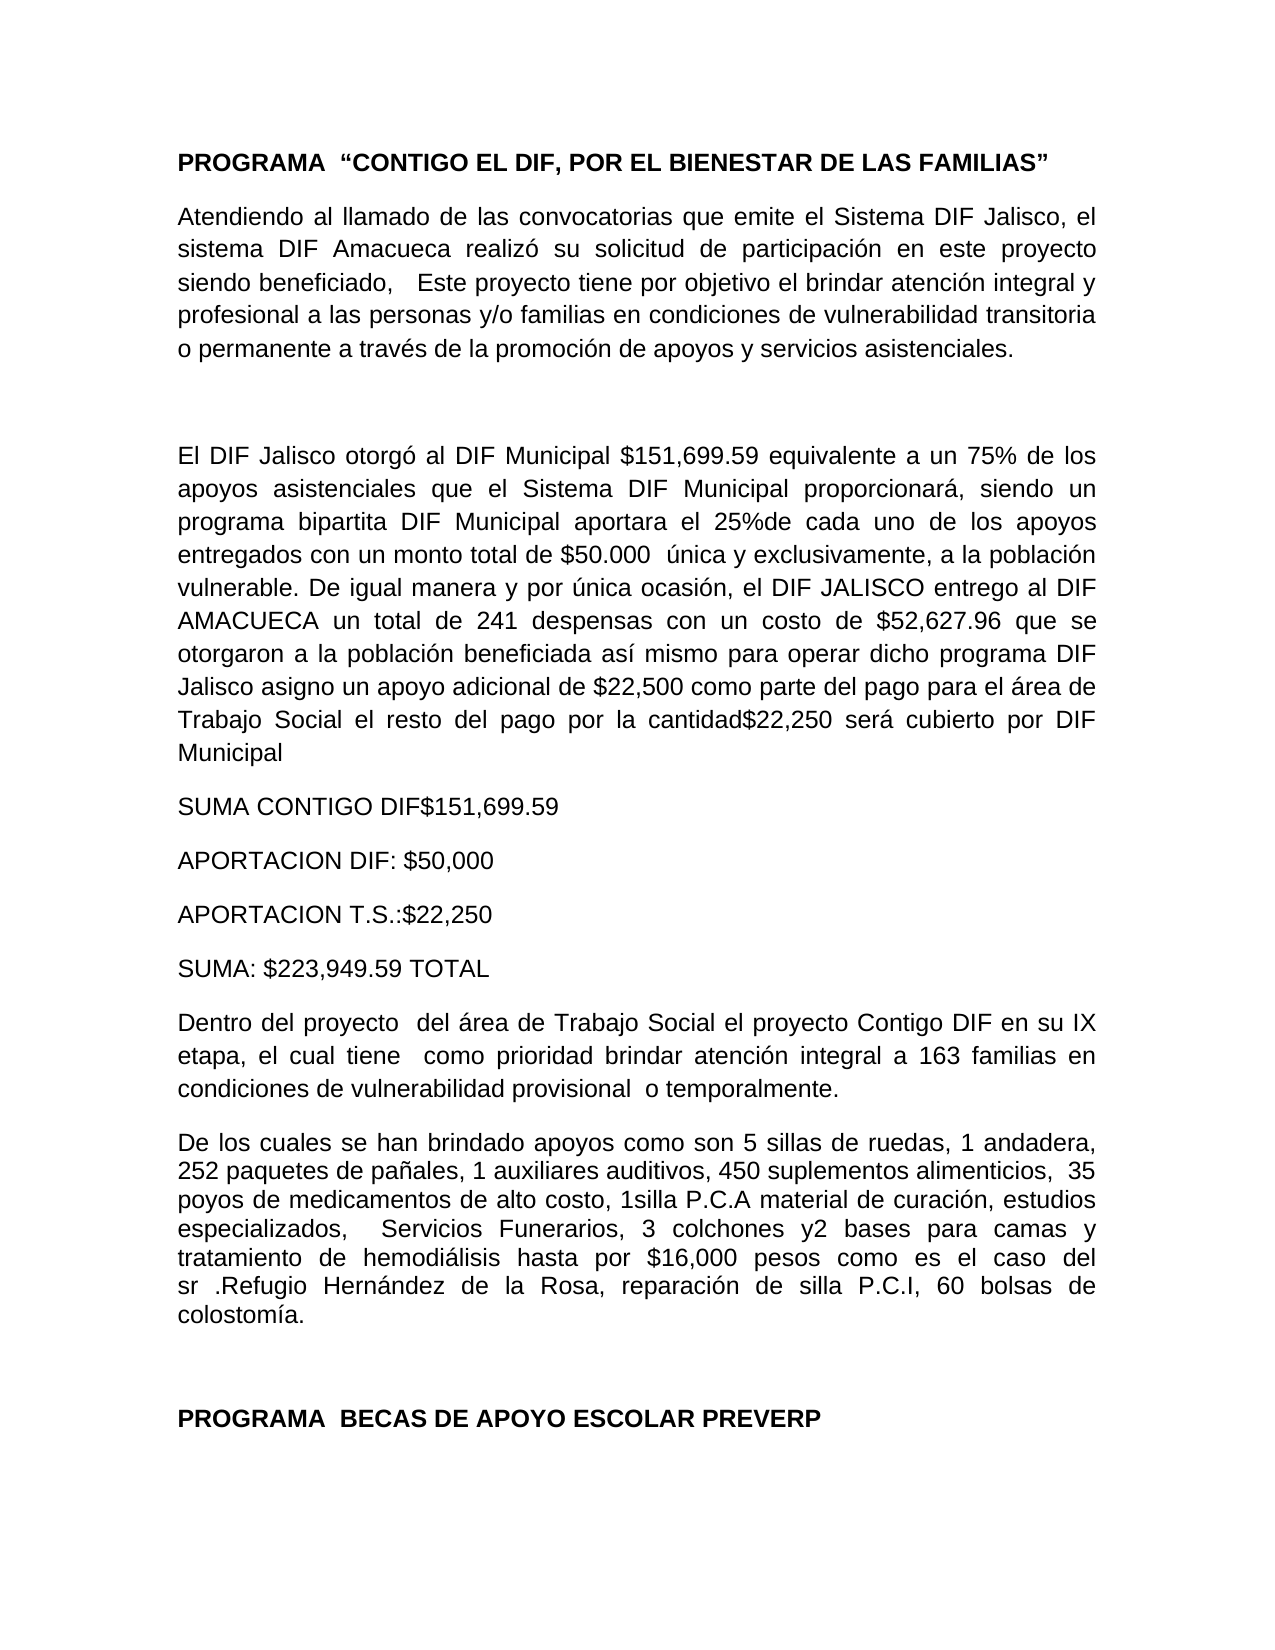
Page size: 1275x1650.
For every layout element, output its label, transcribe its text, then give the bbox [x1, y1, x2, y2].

text Atendiendo al llamado de las convocatorias que emite el Sistema DIF Jalisco, el sistema DIF Amacueca realizó su solicitud de participación en este proyecto siendo beneficiado, Este proyecto tiene por objetivo el brindar atención integral y profesional a las personas y/o familias en condiciones de vulnerabilidad transitoria o permanente a través de la promoción de apoyos y servicios asistenciales. [177, 201, 1098, 362]
text PROGRAMA BECAS DE APOYO ESCOLAR PREVERP [177, 1403, 1098, 1432]
text PROGRAMA “CONTIGO EL DIF, POR EL BIENESTAR DE LAS FAMILIAS” [177, 148, 1098, 176]
text Dentro del proyecto del área de Trabajo Social el proyecto Contigo DIF en su IX etapa, el cual tiene como prioridad brindar atención integral a 163 familias en condiciones de vulnerabilidad provisional o temporalmente. [177, 1008, 1098, 1102]
text De los cuales se han brindado apoyos como son 5 sillas de ruedas, 1 andadera, 252 paquetes de pañales, 1 auxiliares auditivos, 450 suplementos alimenticios, 35 poyos de medicamentos de alto costo, 1silla P.C.A material de curación, estudios especializados, Servicios Funerarios, 3 colchones y2 bases para camas y tratamiento de hemodiálisis hasta por $16,000 pesos como es el caso del sr .Refugio Hernández de la Rosa, reparación de silla P.C.I, 60 bolsas de colostomía. [177, 1128, 1098, 1329]
text APORTACION T.S.:$22,250 [177, 900, 1098, 929]
text El DIF Jalisco otorgó al DIF Municipal $151,699.59 equivalente a un 75% de los apoyos asistenciales que el Sistema DIF Municipal proporcionará, siendo un programa bipartita DIF Municipal aportara el 25%de cada uno de los apoyos entregados con un monto total de $50.000 única y exclusivamente, a la población vulnerable. De igual manera y por única ocasión, el DIF JALISCO entrego al DIF AMACUECA un total de 241 despensas con un costo de $52,627.96 que se otorgaron a la población beneficiada así mismo para operar dicho programa DIF Jalisco asigno un apoyo adicional de $22,500 como parte del pago para el área de Trabajo Social el resto del pago por la cantidad$22,250 será cubierto por DIF Municipal [177, 441, 1098, 767]
text APORTACION DIF: $50,000 [177, 846, 1098, 875]
text SUMA: $223,949.59 TOTAL [177, 954, 1098, 983]
text SUMA CONTIGO DIF$151,699.59 [177, 792, 1098, 821]
